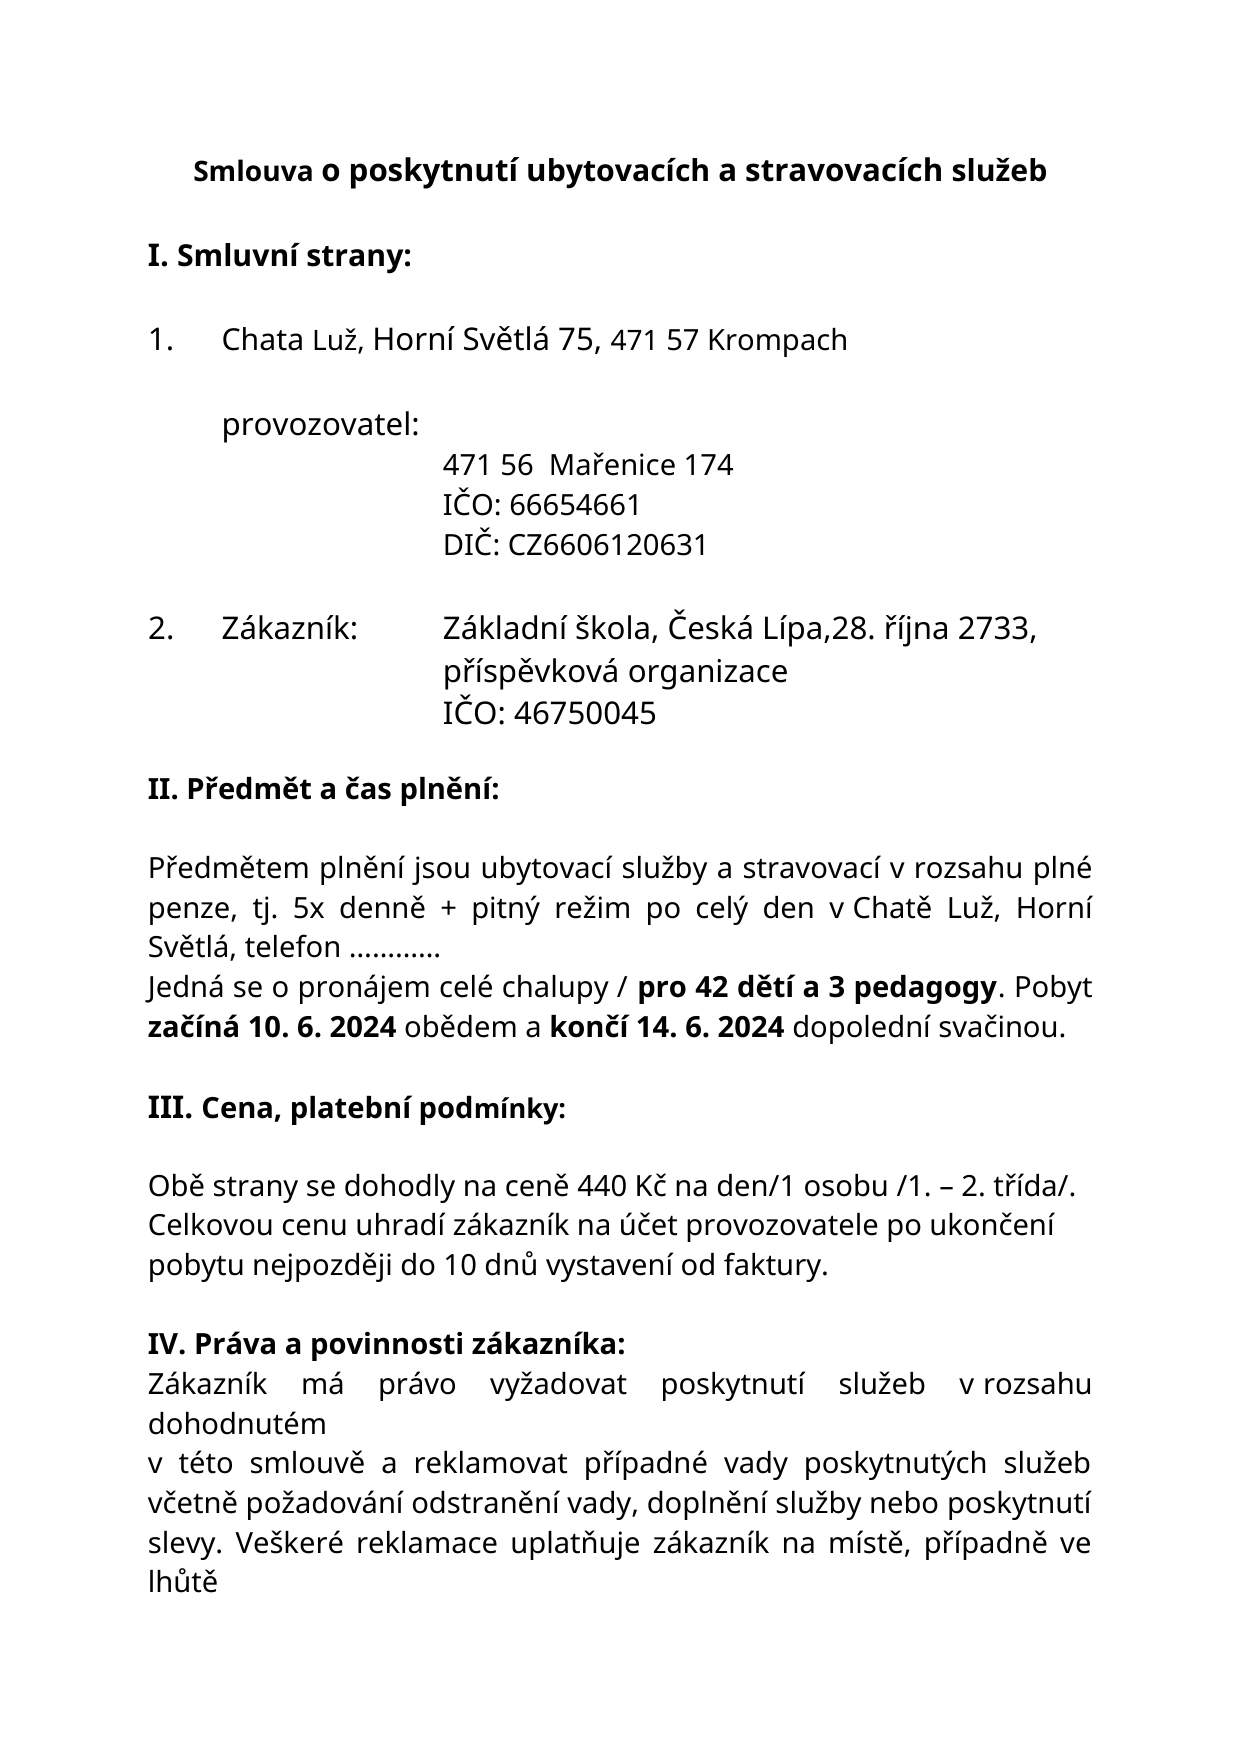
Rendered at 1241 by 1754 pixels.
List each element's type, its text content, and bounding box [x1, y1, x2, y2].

text II. Předmět a čas plnění: [148, 768, 1093, 808]
text 471 56 Mařenice 174 [148, 444, 1093, 484]
text příspěvková organizace [148, 649, 1093, 691]
text I. Smluvní strany: [148, 233, 1093, 275]
text Jedná se o pronájem celé chalupy / pro 42 dětí a 3 pedagogy. Pobyt začíná 10. 6. 2024 obědem a končí 14. 6. 2024 dopolední svačinou. [148, 966, 1093, 1046]
text Celkovou cenu uhradí zákazník na účet provozovatele po ukončení pobytu nejpozději do 10 dnů vystavení od faktury. [148, 1204, 1093, 1284]
text Předmětem plnění jsou ubytovací služby a stravovací v rozsahu plné penze, tj. 5x denně + pitný režim po celý den v Chatě Luž, Horní Světlá, telefon ………… [148, 847, 1093, 966]
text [148, 1363, 1093, 1601]
text 2. Zákazník: Základní škola, Česká Lípa,28. října 2733, [148, 606, 1093, 649]
text IČO: 46750045 [369, 691, 1093, 734]
text Obě strany se dohodly na ceně 440 Kč na den/1 osobu /1. – 2. třída/. [148, 1165, 1093, 1204]
text IČO: 66654661 [148, 484, 1093, 524]
text IV. Práva a povinnosti zákazníka: [148, 1324, 1093, 1363]
text provozovatel: [148, 402, 1093, 444]
text III. Cena, platební podmínky: [148, 1085, 1093, 1128]
text DIČ: CZ6606120631 [148, 524, 1093, 563]
text Smlouva o poskytnutí ubytovacích a stravovacích služeb [148, 148, 1093, 190]
text 1. Chata Luž, Horní Světlá 75, 471 57 Krompach [148, 317, 1093, 359]
